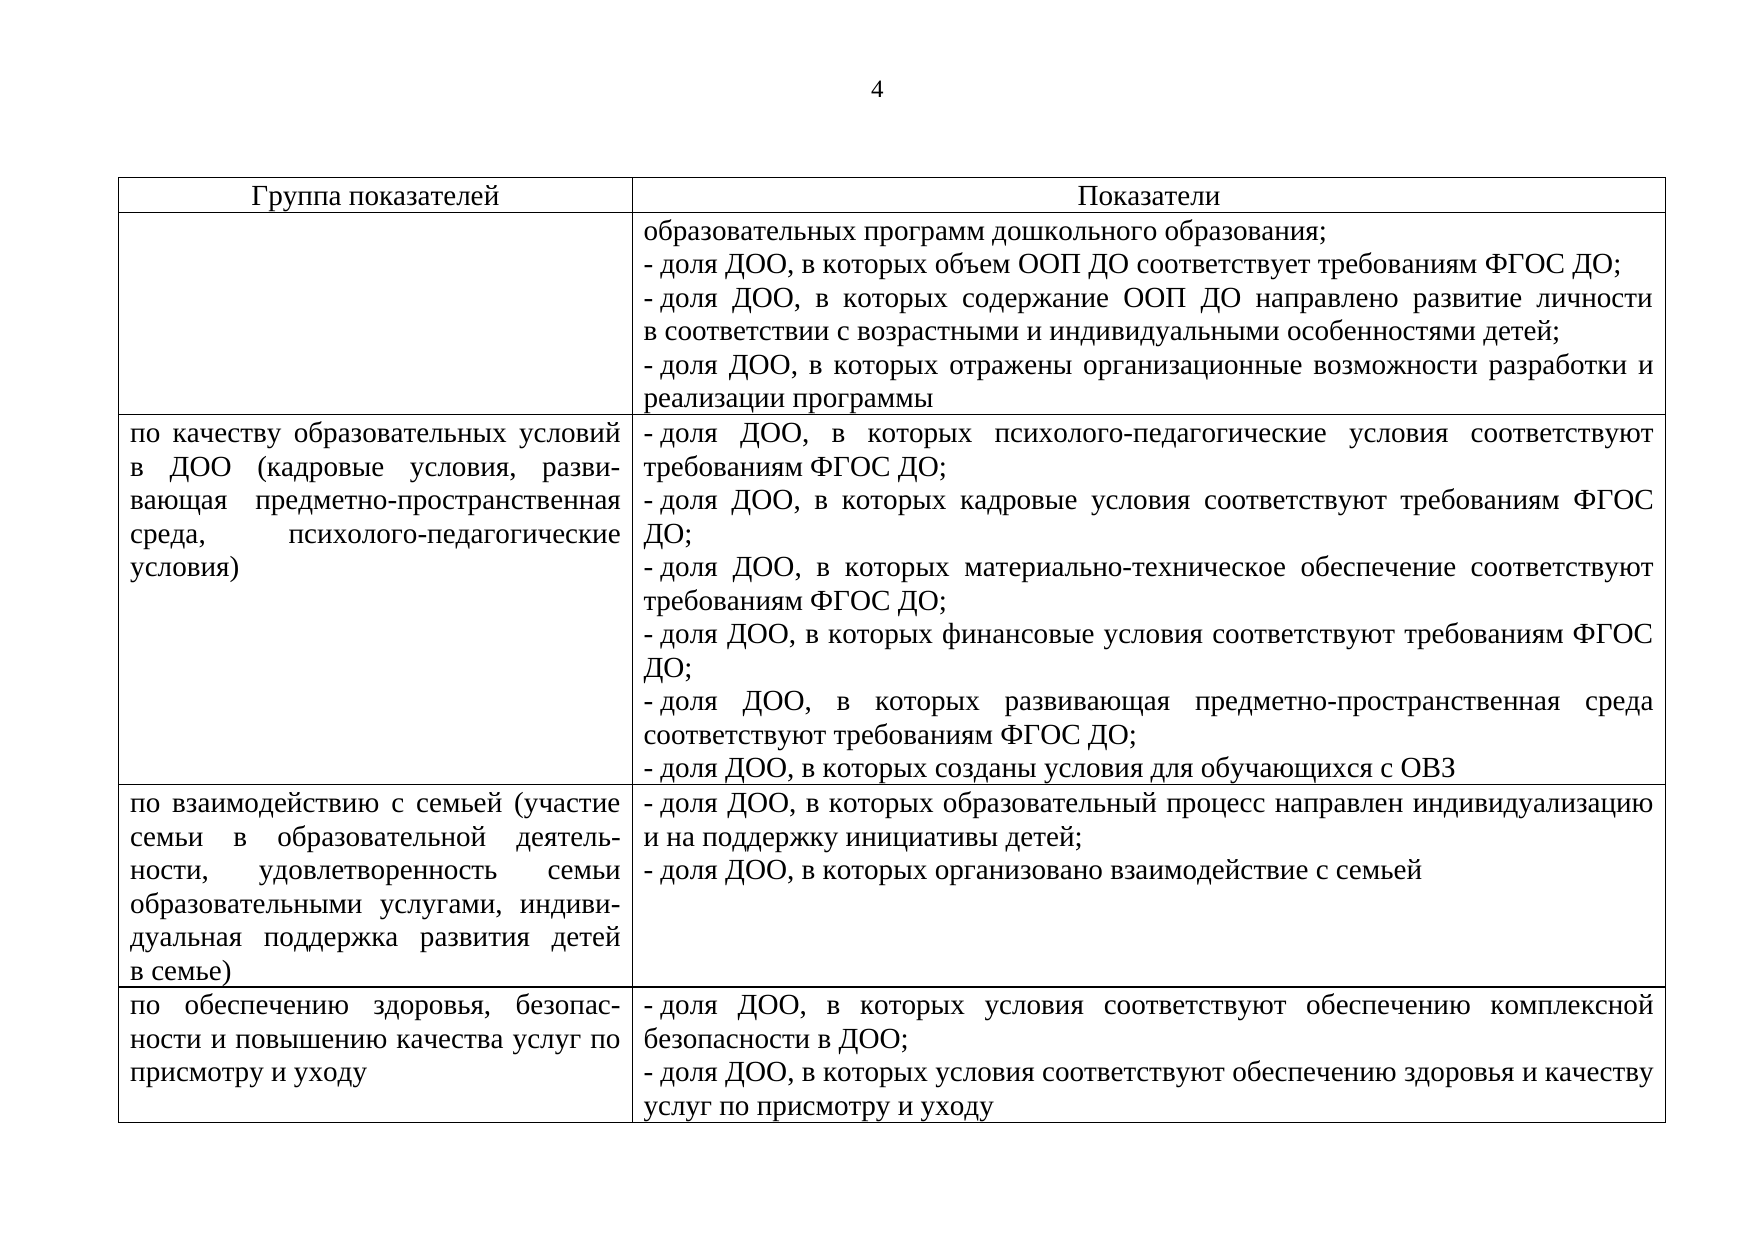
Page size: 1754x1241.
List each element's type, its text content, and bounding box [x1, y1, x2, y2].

table_cell по обеспечению здоровья, безопас-ности и повышению качества услуг по присмотру и уходу [119, 988, 632, 1122]
table_cell по качеству образовательных условий в ДОО (кадровые условия, разви-вающая предметно-пространственная среда, психолого-педагогические условия) [119, 415, 632, 784]
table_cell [119, 213, 632, 414]
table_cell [633, 213, 1665, 414]
table_header Группа показателей [119, 178, 632, 212]
table_cell - доля ДОО, в которых условия соответствуют обеспечению комплексной безопасности в ДОО; - доля ДОО, в которых условия соответствуют обеспечению здоровья и качеству услуг по присмотру и уходу [633, 988, 1665, 1122]
table_cell - доля ДОО, в которых образовательный процесс направлен индивидуализацию и на поддержку инициативы детей; - доля ДОО, в которых организовано взаимодействие с семьей [633, 785, 1665, 986]
table_cell по взаимодействию с семьей (участие семьи в образовательной деятель-ности, удовлетворенность семьи образовательными услугами, индиви-дуальная поддержка развития детей в семье) [119, 785, 632, 986]
table_cell - доля ДОО, в которых психолого-педагогические условия соответствуют требованиям ФГОС ДО; - доля ДОО, в которых кадровые условия соответствуют требованиям ФГОС ДО; - доля ДОО, в которых материально-техническое обеспечение соответствуют требованиям ФГОС ДО; - доля ДОО, в которых финансовые условия соответствуют требованиям ФГОС ДО; - доля ДОО, в которых развивающая предметно-пространственная среда соответствуют требованиям ФГОС ДО; - доля ДОО, в которых созданы условия для обучающихся с ОВЗ [633, 415, 1665, 784]
table_header Показатели [633, 178, 1665, 212]
